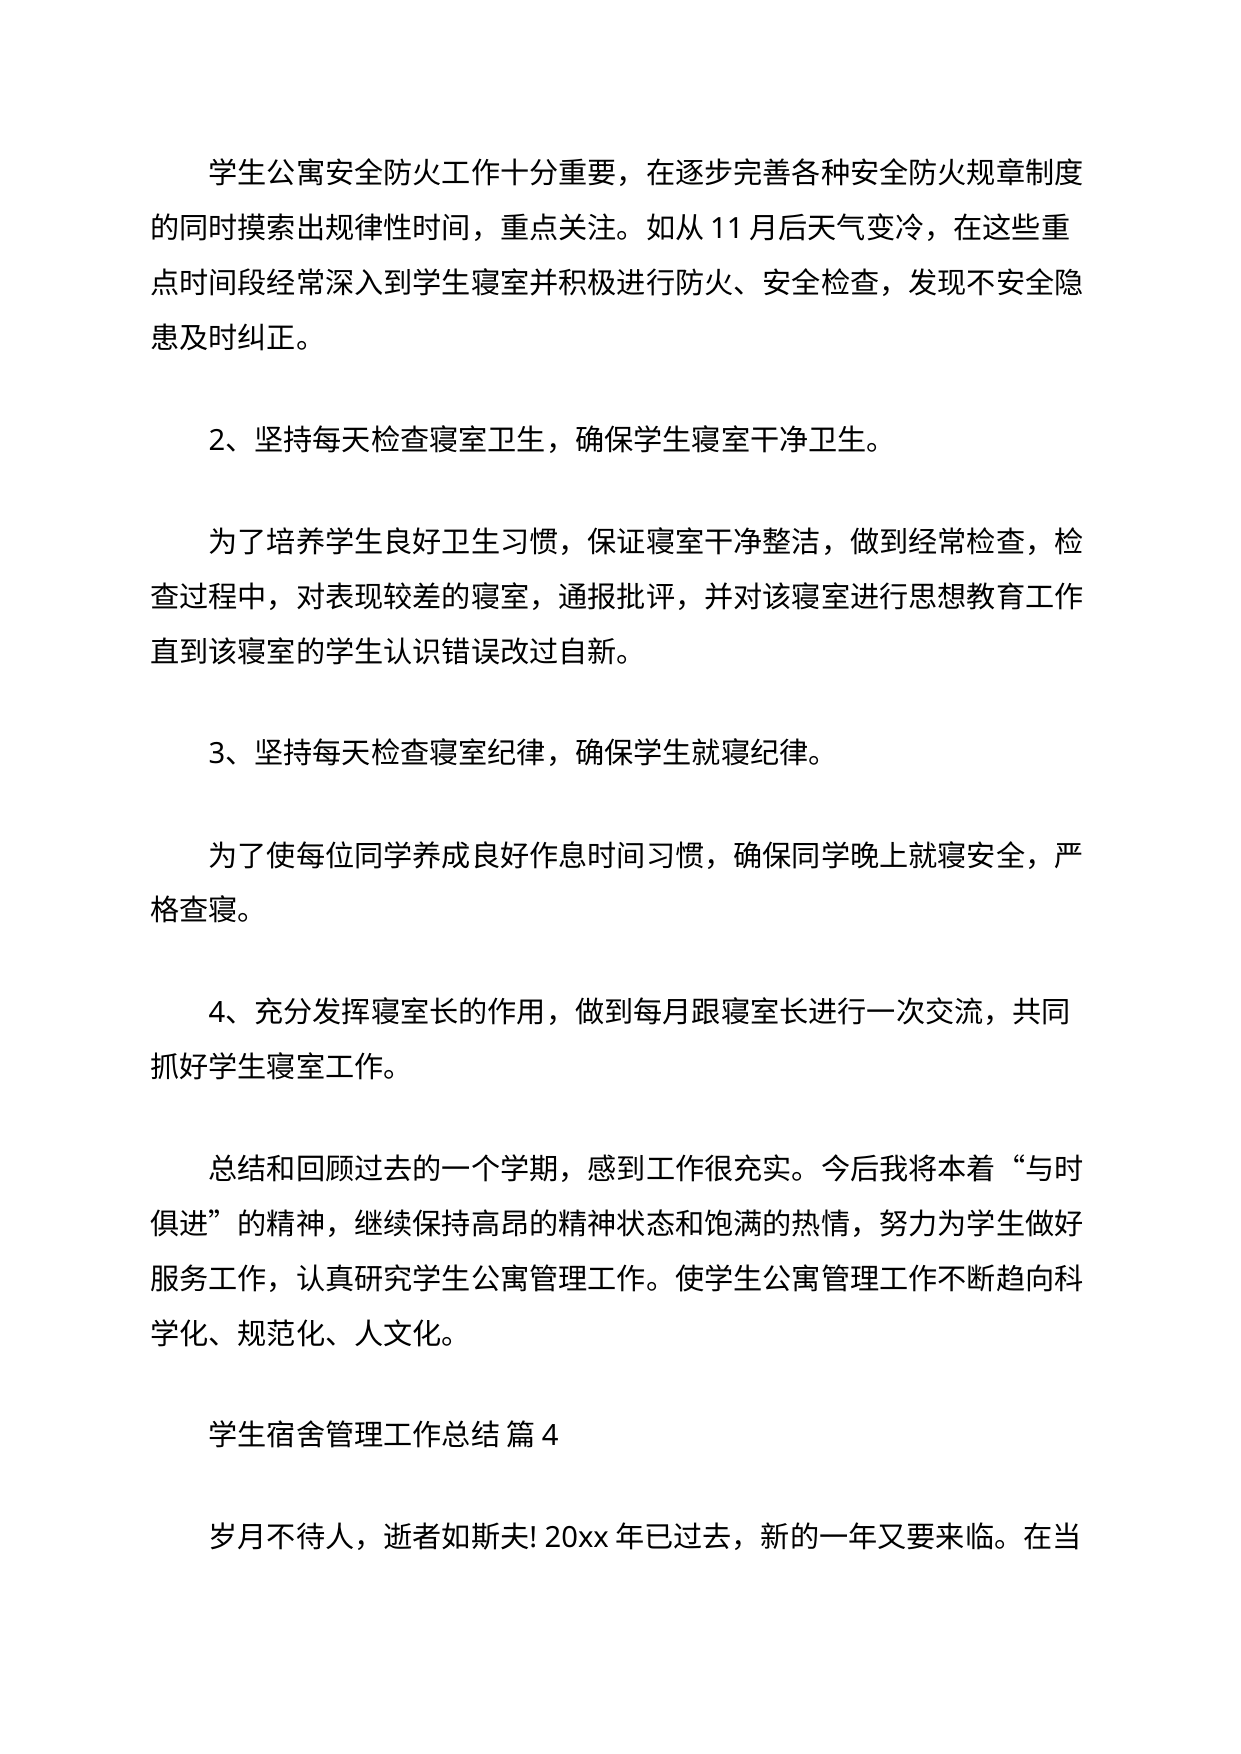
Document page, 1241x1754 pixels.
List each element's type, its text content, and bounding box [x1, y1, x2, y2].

text 学生宿舍管理工作总结 篇4 [150, 1412, 1090, 1454]
text 为了培养学生良好卫生习惯，保证寝室干净整洁，做到经常检查，检查过程中，对表现较差的寝室，通报批评，并对该寝室进行思想教育工作直到该寝室的学生认识错误改过自新。 [150, 518, 1090, 671]
text 学生公寓安全防火工作十分重要，在逐步完善各种安全防火规章制度的同时摸索出规律性时间，重点关注。如从11月后天气变冷，在这些重点时间段经常深入到学生寝室并积极进行防火、安全检查，发现不安全隐患及时纠正。 [150, 150, 1090, 357]
text 3、坚持每天检查寝室纪律，确保学生就寝纪律。 [150, 730, 1090, 772]
text 4、充分发挥寝室长的作用，做到每月跟寝室长进行一次交流，共同抓好学生寝室工作。 [150, 989, 1090, 1086]
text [150, 1514, 1090, 1556]
text 总结和回顾过去的一个学期，感到工作很充实。今后我将本着“与时俱进”的精神，继续保持高昂的精神状态和饱满的热情，努力为学生做好服务工作，认真研究学生公寓管理工作。使学生公寓管理工作不断趋向科学化、规范化、人文化。 [150, 1146, 1090, 1352]
text 2、坚持每天检查寝室卫生，确保学生寝室干净卫生。 [150, 417, 1090, 459]
text 为了使每位同学养成良好作息时间习惯，确保同学晚上就寝安全，严格查寝。 [150, 832, 1090, 929]
